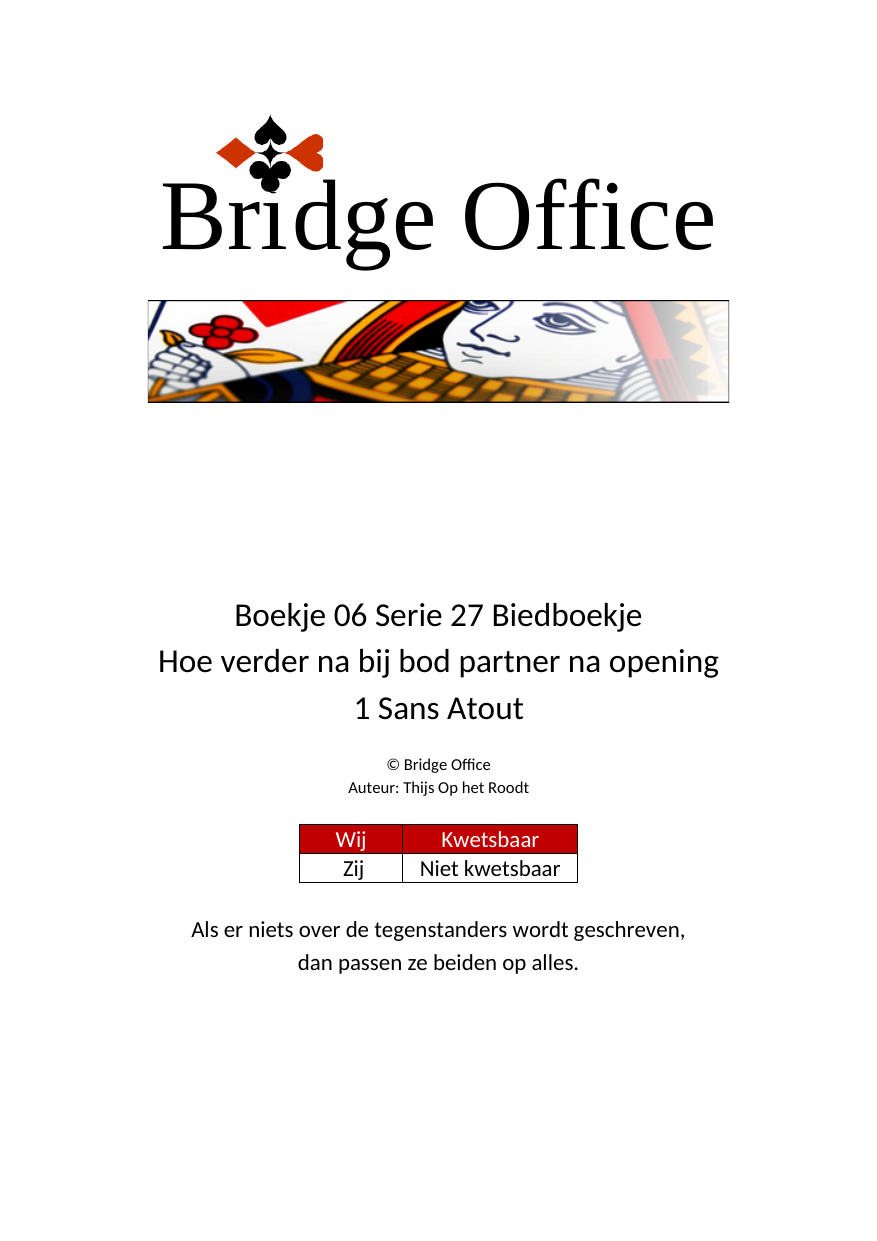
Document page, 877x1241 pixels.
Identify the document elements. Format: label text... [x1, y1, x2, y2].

table_header Wij [300, 825, 402, 853]
text Hoe verder na bij bod partner na opening 1 Sans Atout © Bridge Office [148, 640, 729, 774]
picture [147, 300, 730, 403]
table_header Kwetsbaar [403, 825, 577, 853]
text Boekje 06 Serie 27 Biedboekje [148, 547, 729, 634]
text Als er niets over de tegenstanders wordt geschreven, dan passen ze beiden op alles. [148, 916, 729, 976]
table_cell Zij [300, 854, 402, 882]
table_cell Niet kwetsbaar [403, 854, 577, 882]
text Auteur: Thijs Op het Roodt [148, 777, 729, 798]
